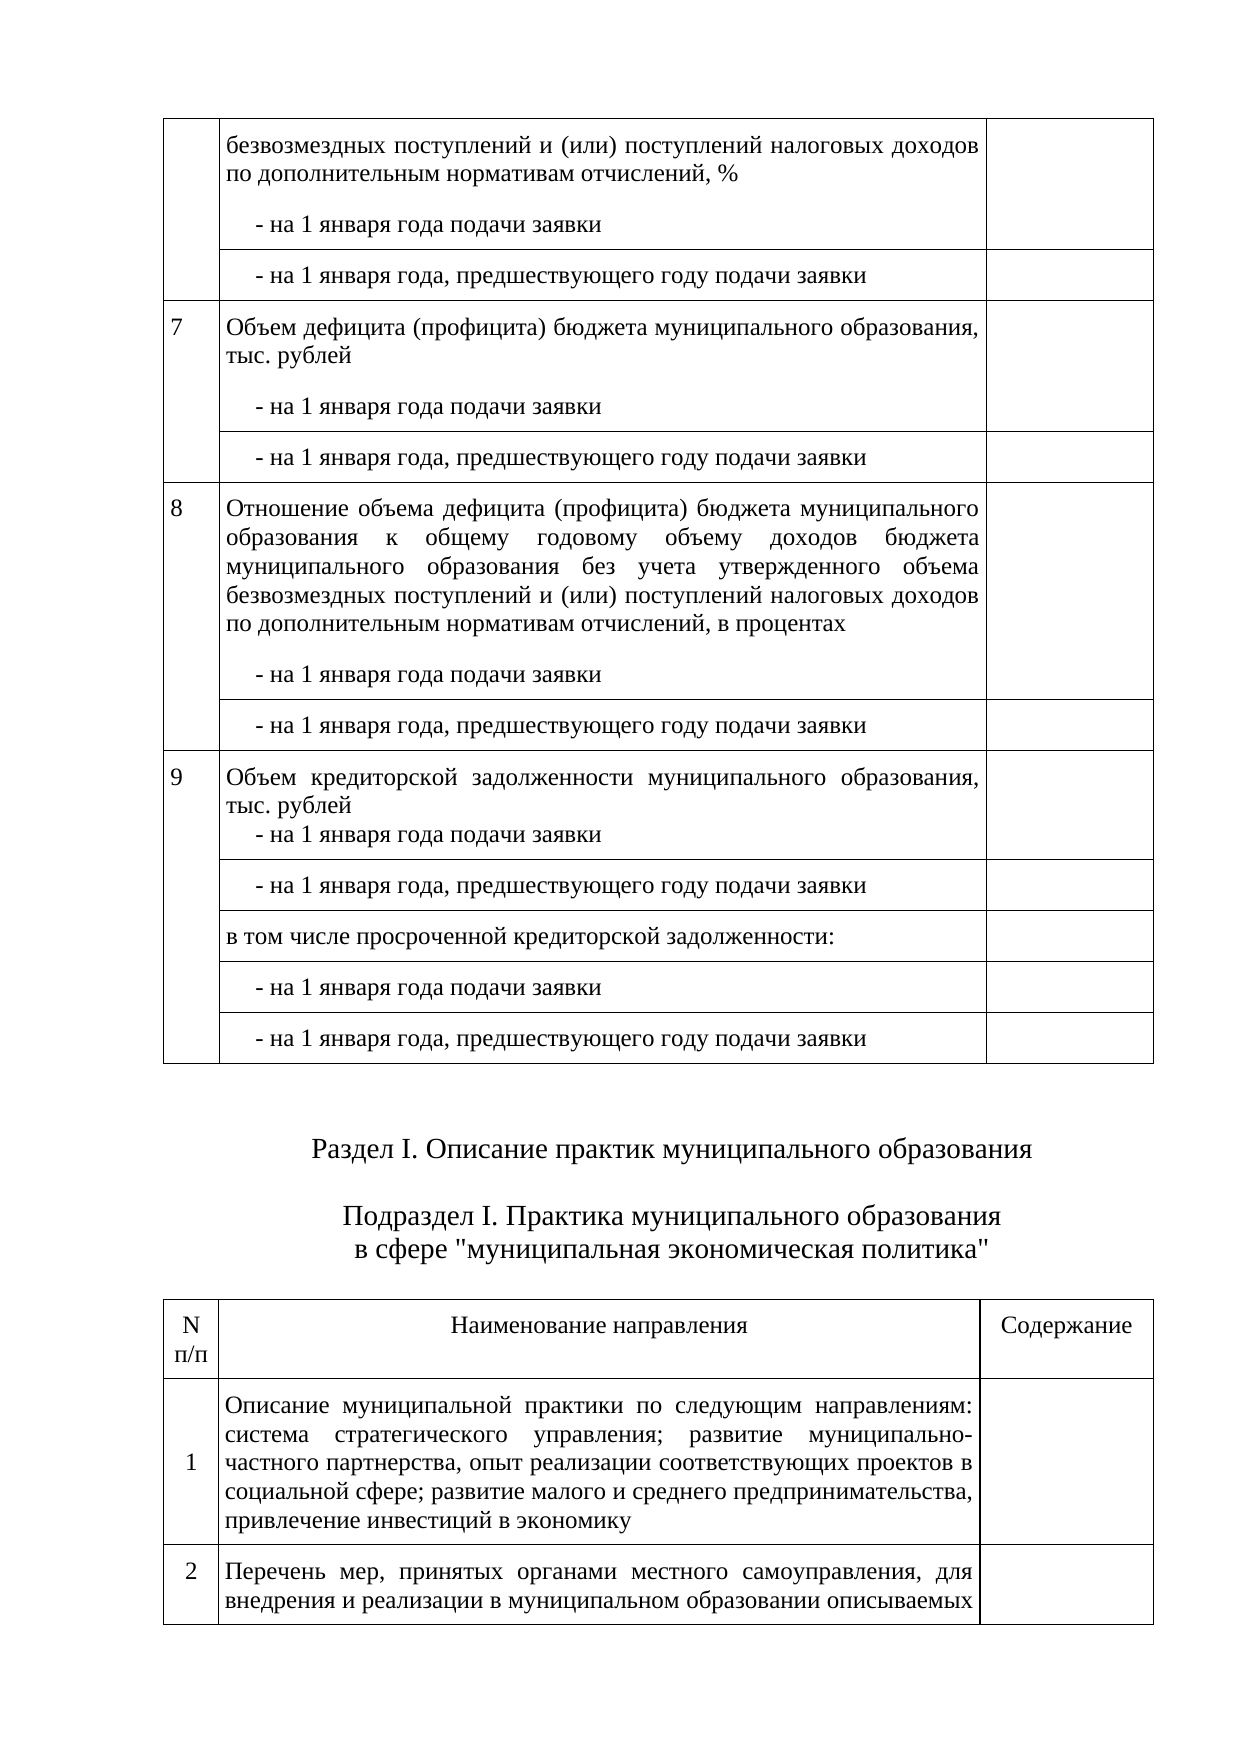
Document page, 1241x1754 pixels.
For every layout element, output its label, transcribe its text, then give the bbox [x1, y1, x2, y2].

table_cell [987, 860, 1153, 909]
table_cell [987, 911, 1153, 961]
table_cell [987, 751, 1153, 858]
table_cell - на 1 января года подачи заявки [220, 648, 986, 699]
table_cell в том числе просроченной кредиторской задолженности: [220, 911, 986, 961]
table_cell 1 [164, 1379, 218, 1544]
table_cell [987, 700, 1153, 750]
table_cell Объем кредиторской задолженности муниципального образования, тыс. рублей - на 1 января года подачи заявки [220, 751, 986, 858]
table_cell - на 1 января года, предшествующего году подачи заявки [220, 860, 986, 909]
table_cell [987, 119, 1153, 249]
table_cell - на 1 января года, предшествующего году подачи заявки [220, 250, 986, 300]
table_header Наименование направления [219, 1300, 979, 1378]
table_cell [220, 119, 986, 198]
table_cell - на 1 января года, предшествующего году подачи заявки [220, 1013, 986, 1063]
table_cell [987, 483, 1153, 699]
table_cell 2 [164, 1545, 218, 1624]
table_cell 6 [164, 119, 219, 300]
table_cell [987, 250, 1153, 300]
table_cell - на 1 января года подачи заявки [220, 198, 986, 249]
table_header N п/п [164, 1300, 218, 1378]
table_cell Отношение объема дефицита (профицита) бюджета муниципального образования к общему годовому объему доходов бюджета муниципального образования без учета утвержденного объема безвозмездных поступлений и (или) поступлений налоговых доходов по дополнительным нормативам отчислений, в процентах [220, 483, 986, 648]
table_cell 8 [164, 483, 219, 750]
table_cell Объем дефицита (профицита) бюджета муниципального образования, тыс. рублей [220, 301, 986, 380]
text Раздел I. Описание практик муниципального образования [177, 1131, 1167, 1164]
table_cell 9 [164, 751, 219, 1063]
table_cell Описание муниципальной практики по следующим направлениям: система стратегического управления; развитие муниципально-частного партнерства, опыт реализации соответствующих проектов в социальной сфере; развитие малого и среднего предпринимательства, привлечение инвестиций в экономику [219, 1379, 979, 1544]
table_cell [987, 962, 1153, 1012]
text Подраздел I. Практика муниципального образования [177, 1198, 1167, 1231]
table_cell - на 1 января года подачи заявки [220, 380, 986, 431]
table_header Содержание [981, 1300, 1153, 1378]
table_cell 7 [164, 301, 219, 482]
text в сфере "муниципальная экономическая политика" [177, 1231, 1167, 1265]
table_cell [219, 1545, 979, 1624]
table_cell [987, 1013, 1153, 1063]
table_cell - на 1 января года, предшествующего году подачи заявки [220, 432, 986, 482]
table_cell [987, 301, 1153, 431]
table_cell [987, 432, 1153, 482]
table_cell [981, 1545, 1153, 1624]
table_cell [981, 1379, 1153, 1544]
table_cell - на 1 января года подачи заявки [220, 962, 986, 1012]
table_cell - на 1 января года, предшествующего году подачи заявки [220, 700, 986, 750]
